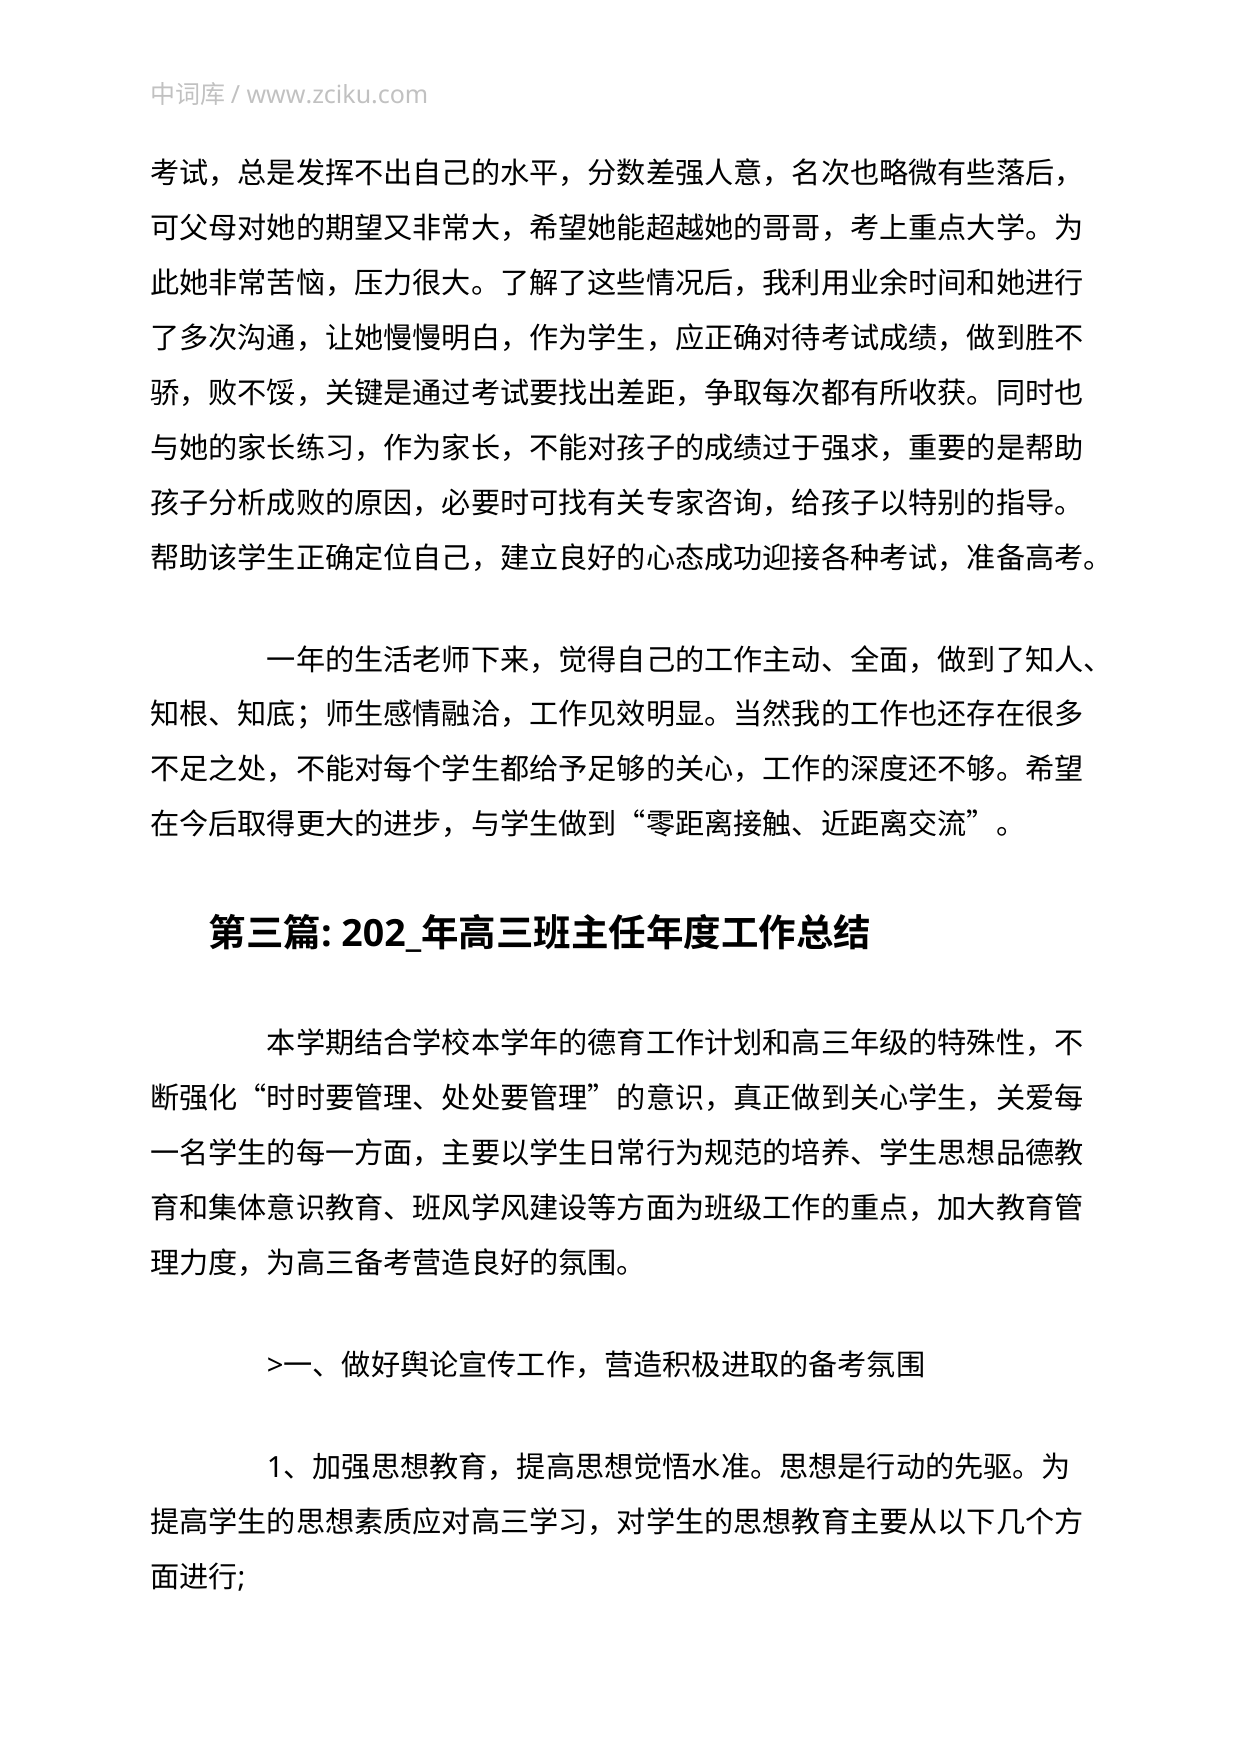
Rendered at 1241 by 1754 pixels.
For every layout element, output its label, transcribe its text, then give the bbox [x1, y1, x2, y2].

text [150, 150, 1090, 577]
text 一年的生活老师下来，觉得自己的工作主动、全面，做到了知人、知根、知底；师生感情融洽，工作见效明显。当然我的工作也还存在很多不足之处，不能对每个学生都给予足够的关心，工作的深度还不够。希望在今后取得更大的进步，与学生做到“零距离接触、近距离交流”。 [150, 636, 1090, 843]
text >一、做好舆论宣传工作，营造积极进取的备考氛围 [150, 1341, 1090, 1384]
text 1、加强思想教育，提高思想觉悟水准。思想是行动的先驱。为提高学生的思想素质应对高三学习，对学生的思想教育主要从以下几个方面进行; [150, 1443, 1090, 1596]
text 本学期结合学校本学年的德育工作计划和高三年级的特殊性，不断强化“时时要管理、处处要管理”的意识，真正做到关心学生，关爱每一名学生的每一方面，主要以学生日常行为规范的培养、学生思想品德教育和集体意识教育、班风学风建设等方面为班级工作的重点，加大教育管理力度，为高三备考营造良好的氛围。 [150, 1020, 1090, 1282]
text 第三篇: 202_年高三班主任年度工作总结 [150, 902, 1090, 957]
